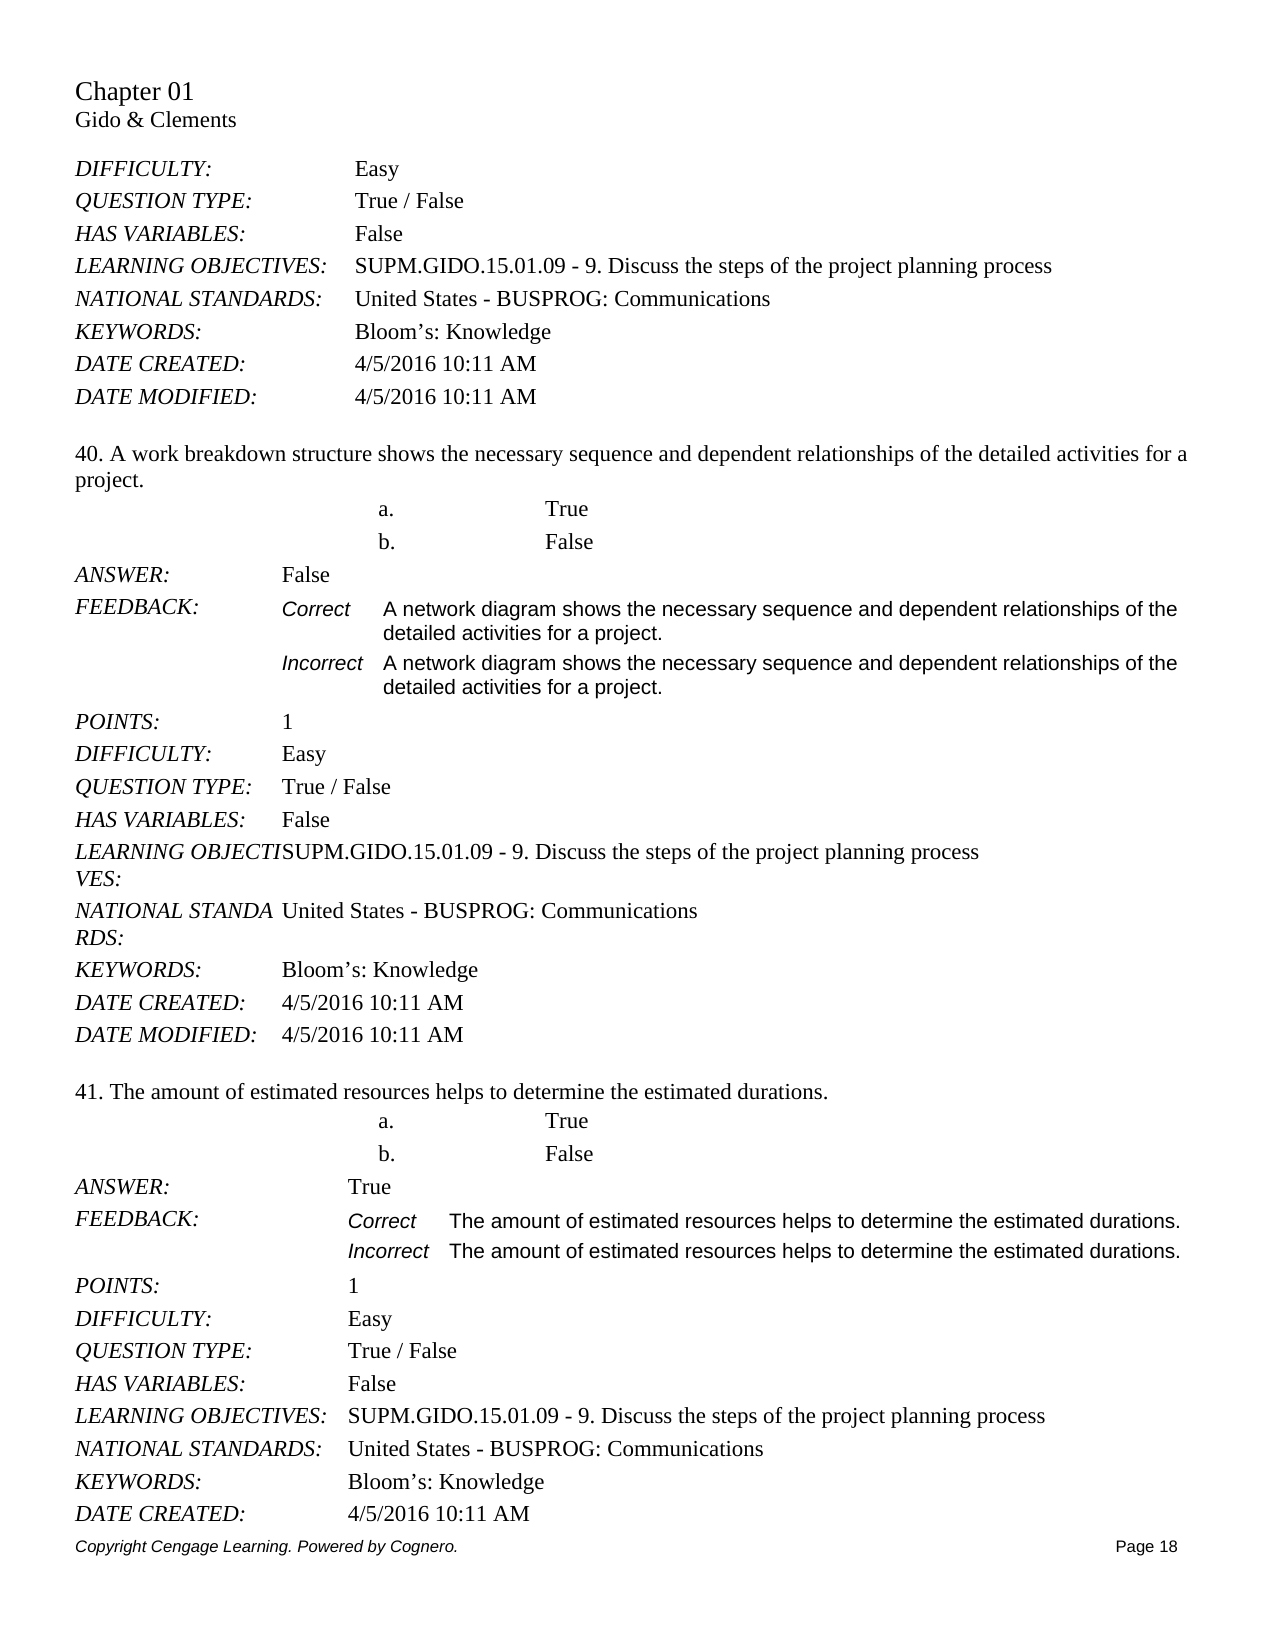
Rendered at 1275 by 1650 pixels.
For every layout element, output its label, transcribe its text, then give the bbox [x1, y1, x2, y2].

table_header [75, 1078, 1200, 1530]
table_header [75, 152, 1200, 413]
table_header 40. A work breakdown structure shows the necessary sequence and dependent relationships of the detailed activities for a project. [75, 440, 1200, 1051]
